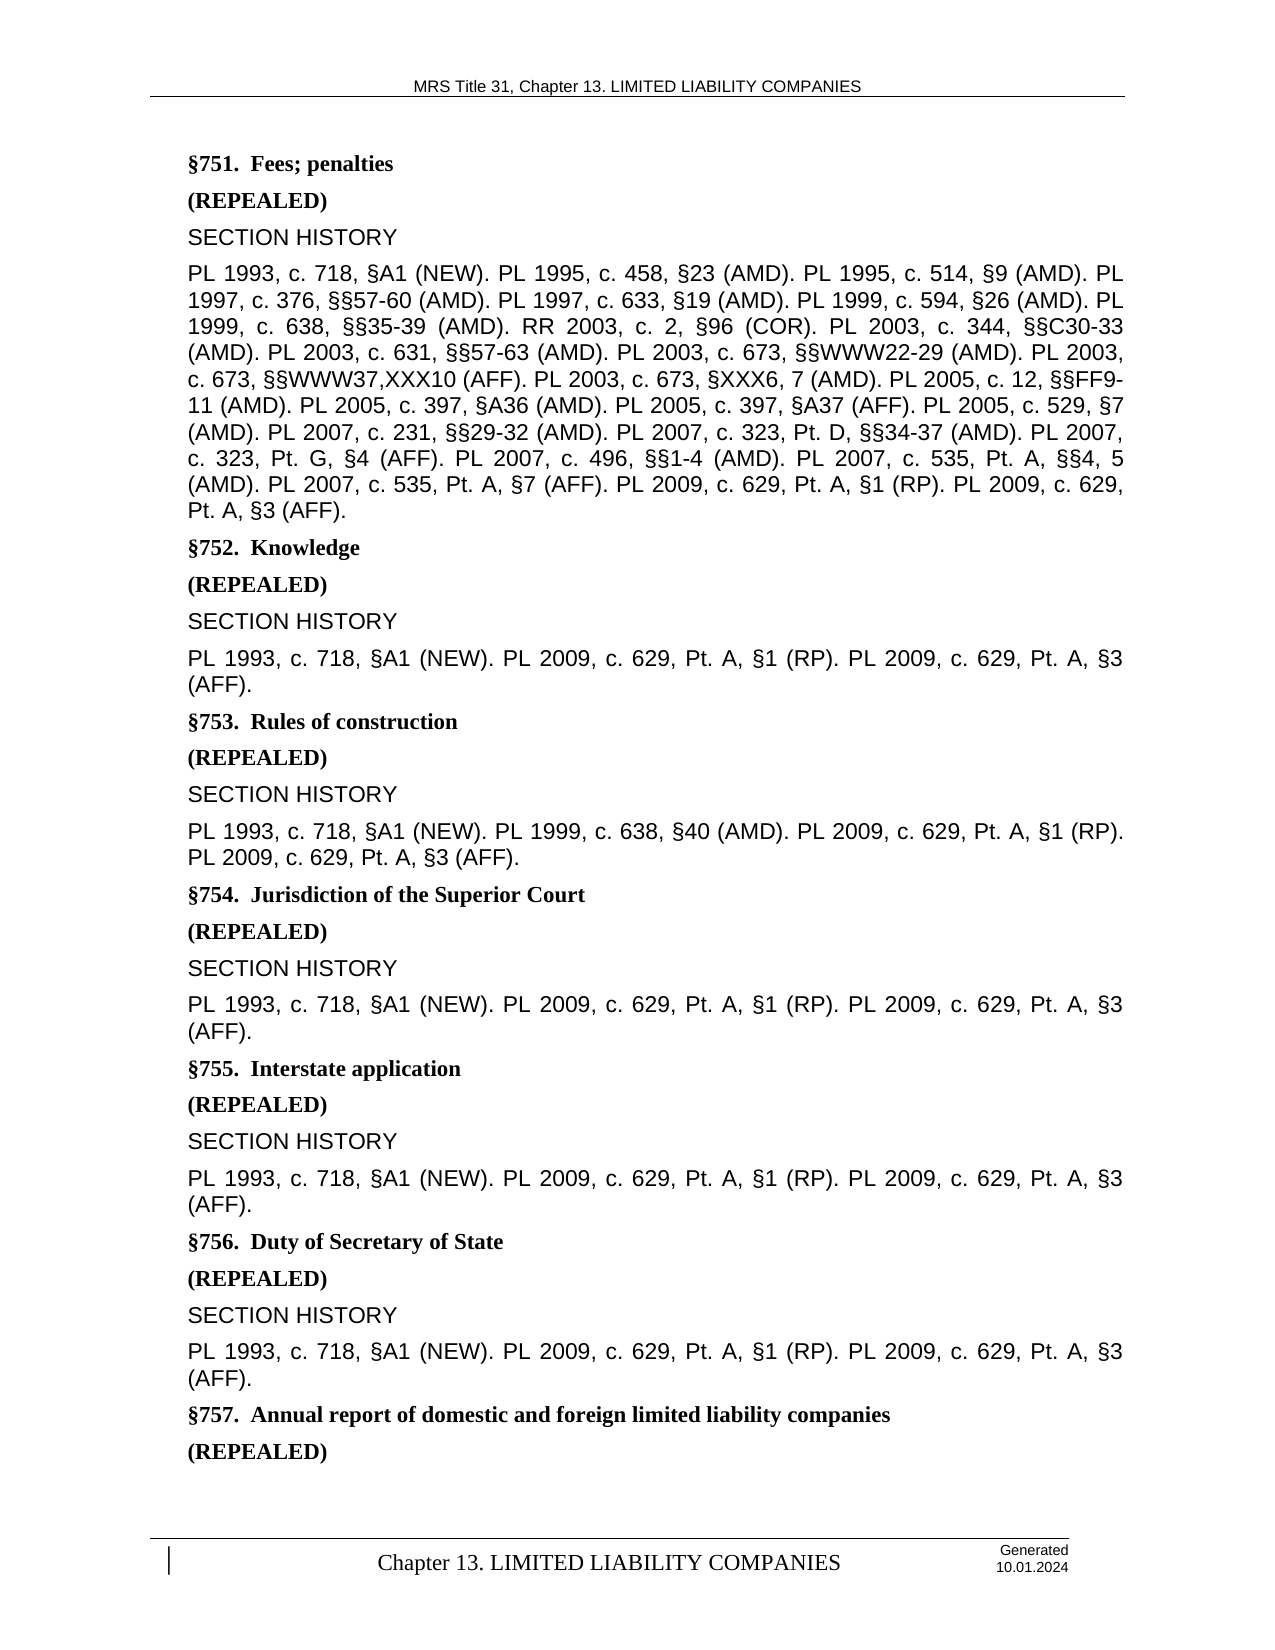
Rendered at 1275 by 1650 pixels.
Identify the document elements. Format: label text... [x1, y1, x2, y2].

text PL 1993, c. 718, §A1 (NEW). PL 1995, c. 458, §23 (AMD). PL 1995, c. 514, §9 (AMD). PL 1997, c. 376, §§57-60 (AMD). PL 1997, c. 633, §19 (AMD). PL 1999, c. 594, §26 (AMD). PL 1999, c. 638, §§35-39 (AMD). RR 2003, c. 2, §96 (COR). PL 2003, c. 344, §§C30-33 (AMD). PL 2003, c. 631, §§57-63 (AMD). PL 2003, c. 673, §§WWW22-29 (AMD). PL 2003, c. 673, §§WWW37,XXX10 (AFF). PL 2003, c. 673, §XXX6, 7 (AMD). PL 2005, c. 12, §§FF9-11 (AMD). PL 2005, c. 397, §A36 (AMD). PL 2005, c. 397, §A37 (AFF). PL 2005, c. 529, §7 (AMD). PL 2007, c. 231, §§29-32 (AMD). PL 2007, c. 323, Pt. D, §§34-37 (AMD). PL 2007, c. 323, Pt. G, §4 (AFF). PL 2007, c. 496, §§1-4 (AMD). PL 2007, c. 535, Pt. A, §§4, 5 (AMD). PL 2007, c. 535, Pt. A, §7 (AFF). PL 2009, c. 629, Pt. A, §1 (RP). PL 2009, c. 629, Pt. A, §3 (AFF). [187, 260, 1125, 524]
text (REPEALED) [187, 744, 1125, 771]
text (REPEALED) [187, 1438, 1125, 1464]
text PL 1993, c. 718, §A1 (NEW). PL 2009, c. 629, Pt. A, §1 (RP). PL 2009, c. 629, Pt. A, §3 (AFF). [187, 1165, 1125, 1218]
text SECTION HISTORY [187, 1128, 1125, 1154]
text SECTION HISTORY [187, 955, 1125, 981]
text §754. Jurisdiction of the Superior Court [187, 881, 1125, 907]
text SECTION HISTORY [187, 608, 1125, 634]
text (REPEALED) [187, 187, 1125, 213]
text §757. Annual report of domestic and foreign limited liability companies [187, 1401, 1125, 1428]
text (REPEALED) [187, 1265, 1125, 1291]
text §751. Fees; penalties [187, 150, 1125, 176]
text (REPEALED) [187, 918, 1125, 944]
text PL 1993, c. 718, §A1 (NEW). PL 2009, c. 629, Pt. A, §1 (RP). PL 2009, c. 629, Pt. A, §3 (AFF). [187, 644, 1125, 697]
text §753. Rules of construction [187, 708, 1125, 734]
text PL 1993, c. 718, §A1 (NEW). PL 2009, c. 629, Pt. A, §1 (RP). PL 2009, c. 629, Pt. A, §3 (AFF). [187, 991, 1125, 1044]
text SECTION HISTORY [187, 223, 1125, 250]
text §752. Knowledge [187, 534, 1125, 561]
text §756. Duty of Secretary of State [187, 1228, 1125, 1254]
text (REPEALED) [187, 1091, 1125, 1118]
text SECTION HISTORY [187, 781, 1125, 808]
text PL 1993, c. 718, §A1 (NEW). PL 1999, c. 638, §40 (AMD). PL 2009, c. 629, Pt. A, §1 (RP). PL 2009, c. 629, Pt. A, §3 (AFF). [187, 818, 1125, 871]
text (REPEALED) [187, 571, 1125, 597]
text §755. Interstate application [187, 1054, 1125, 1081]
text PL 1993, c. 718, §A1 (NEW). PL 2009, c. 629, Pt. A, §1 (RP). PL 2009, c. 629, Pt. A, §3 (AFF). [187, 1338, 1125, 1391]
text SECTION HISTORY [187, 1302, 1125, 1328]
